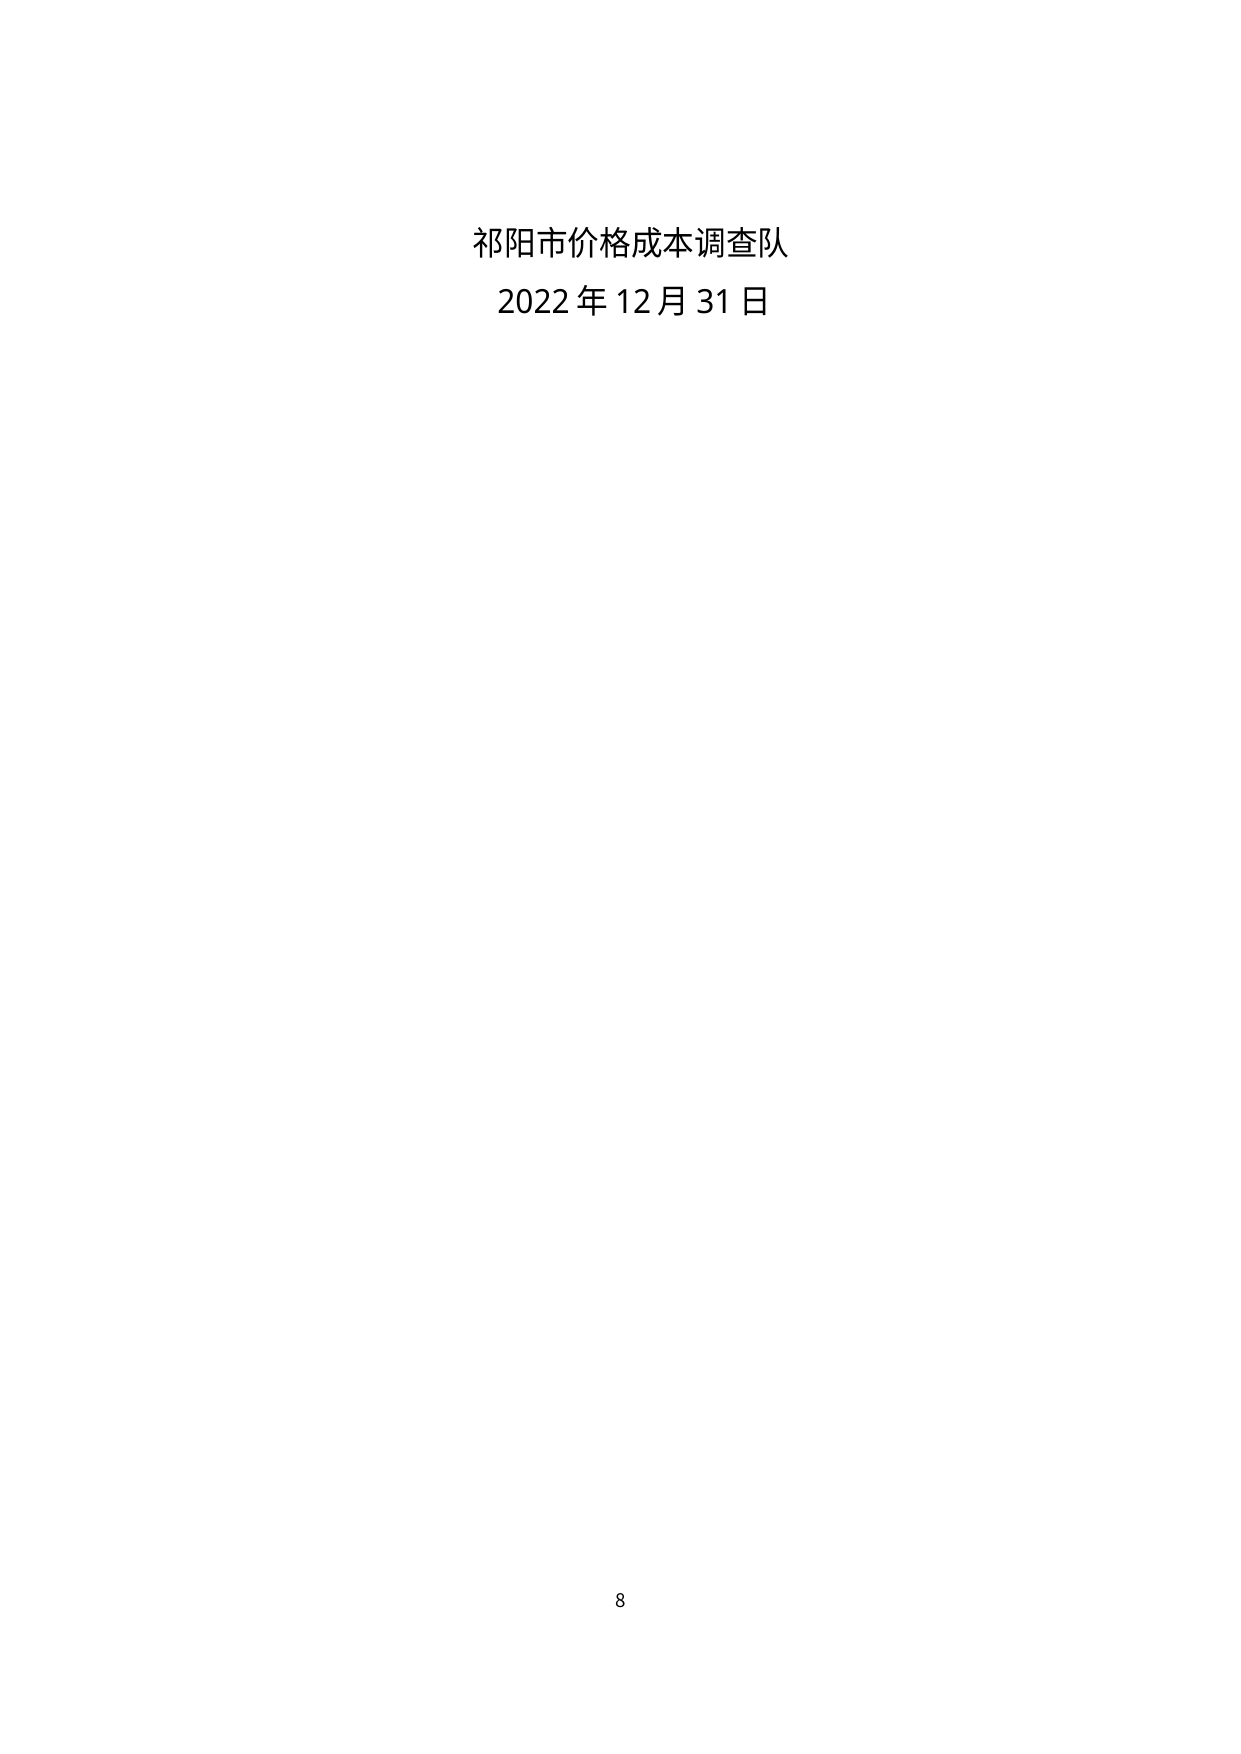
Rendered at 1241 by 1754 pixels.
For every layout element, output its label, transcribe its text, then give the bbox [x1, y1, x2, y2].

list 2022年12月31日 [187, 267, 1031, 325]
list 祁阳市价格成本调查队 [187, 208, 1031, 267]
